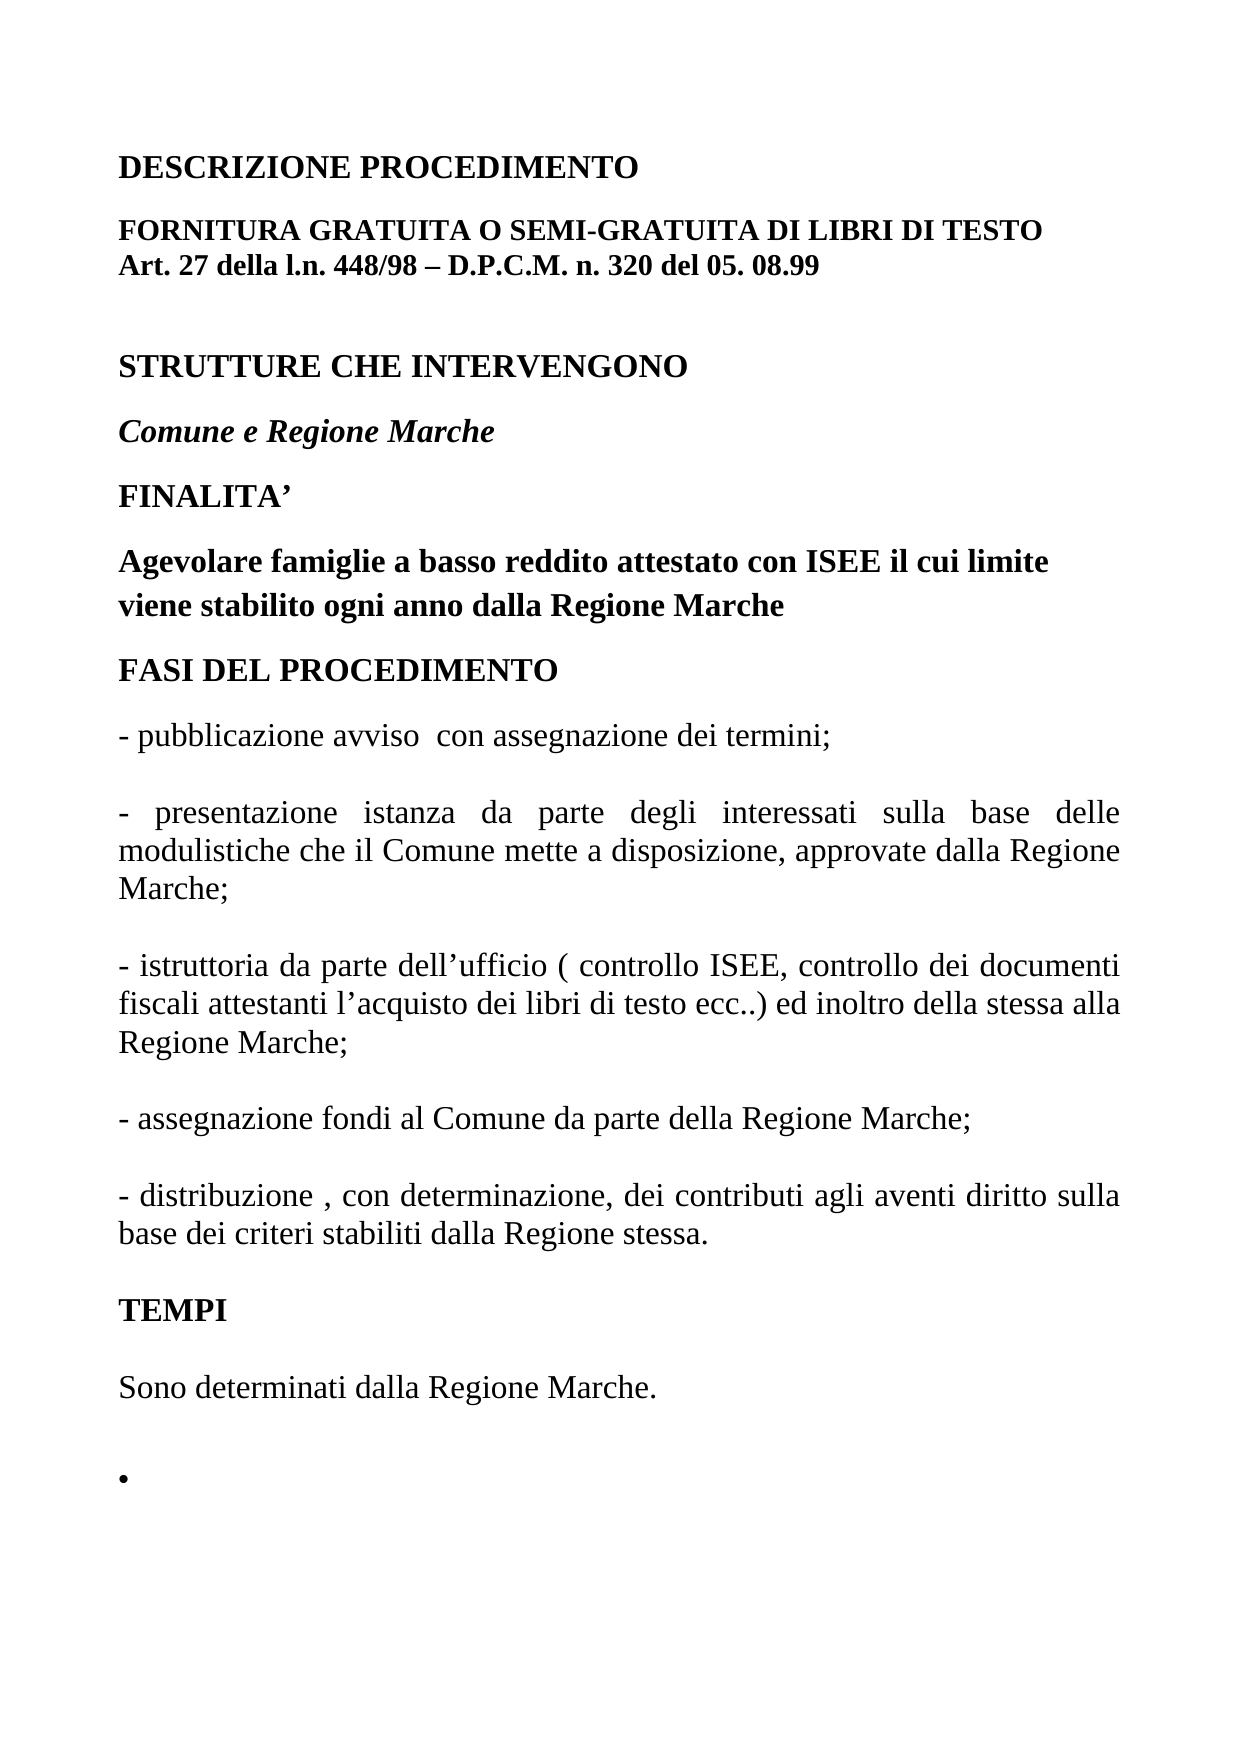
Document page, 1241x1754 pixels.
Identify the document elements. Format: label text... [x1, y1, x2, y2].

text STRUTTURE CHE INTERVENGONO [118, 347, 1122, 385]
text - distribuzione , con determinazione, dei contributi agli aventi diritto sulla base dei criteri stabiliti dalla Regione stessa. [118, 1175, 1122, 1252]
text FASI DEL PROCEDIMENTO [118, 650, 1122, 689]
text Sono determinati dalla Regione Marche. [118, 1367, 1122, 1405]
text - pubblicazione avviso con assegnazione dei termini; [118, 715, 1122, 754]
text Art. 27 della l.n. 448/98 – D.P.C.M. n. 320 del 05. 08.99 [118, 247, 1122, 282]
text • [118, 1461, 1122, 1496]
text Agevolare famiglie a basso reddito attestato con ISEE il cui limite viene stabilito ogni anno dalla Regione Marche [118, 541, 1122, 624]
text FINALITA’ [118, 477, 1122, 515]
text FORNITURA GRATUITA O SEMI-GRATUITA DI LIBRI DI TESTO [118, 212, 1122, 247]
text - istruttoria da parte dell’ufficio ( controllo ISEE, controllo dei documenti fiscali attestanti l’acquisto dei libri di testo ecc..) ed inoltro della stessa alla Regione Marche; [118, 945, 1122, 1060]
text Comune e Regione Marche [118, 412, 1122, 450]
text TEMPI [118, 1290, 1122, 1329]
text DESCRIZIONE PROCEDIMENTO [118, 148, 1122, 186]
text - presentazione istanza da parte degli interessati sulla base delle modulistiche che il Comune mette a disposizione, approvate dalla Regione Marche; [118, 792, 1122, 907]
text - assegnazione fondi al Comune da parte della Regione Marche; [118, 1099, 1122, 1137]
